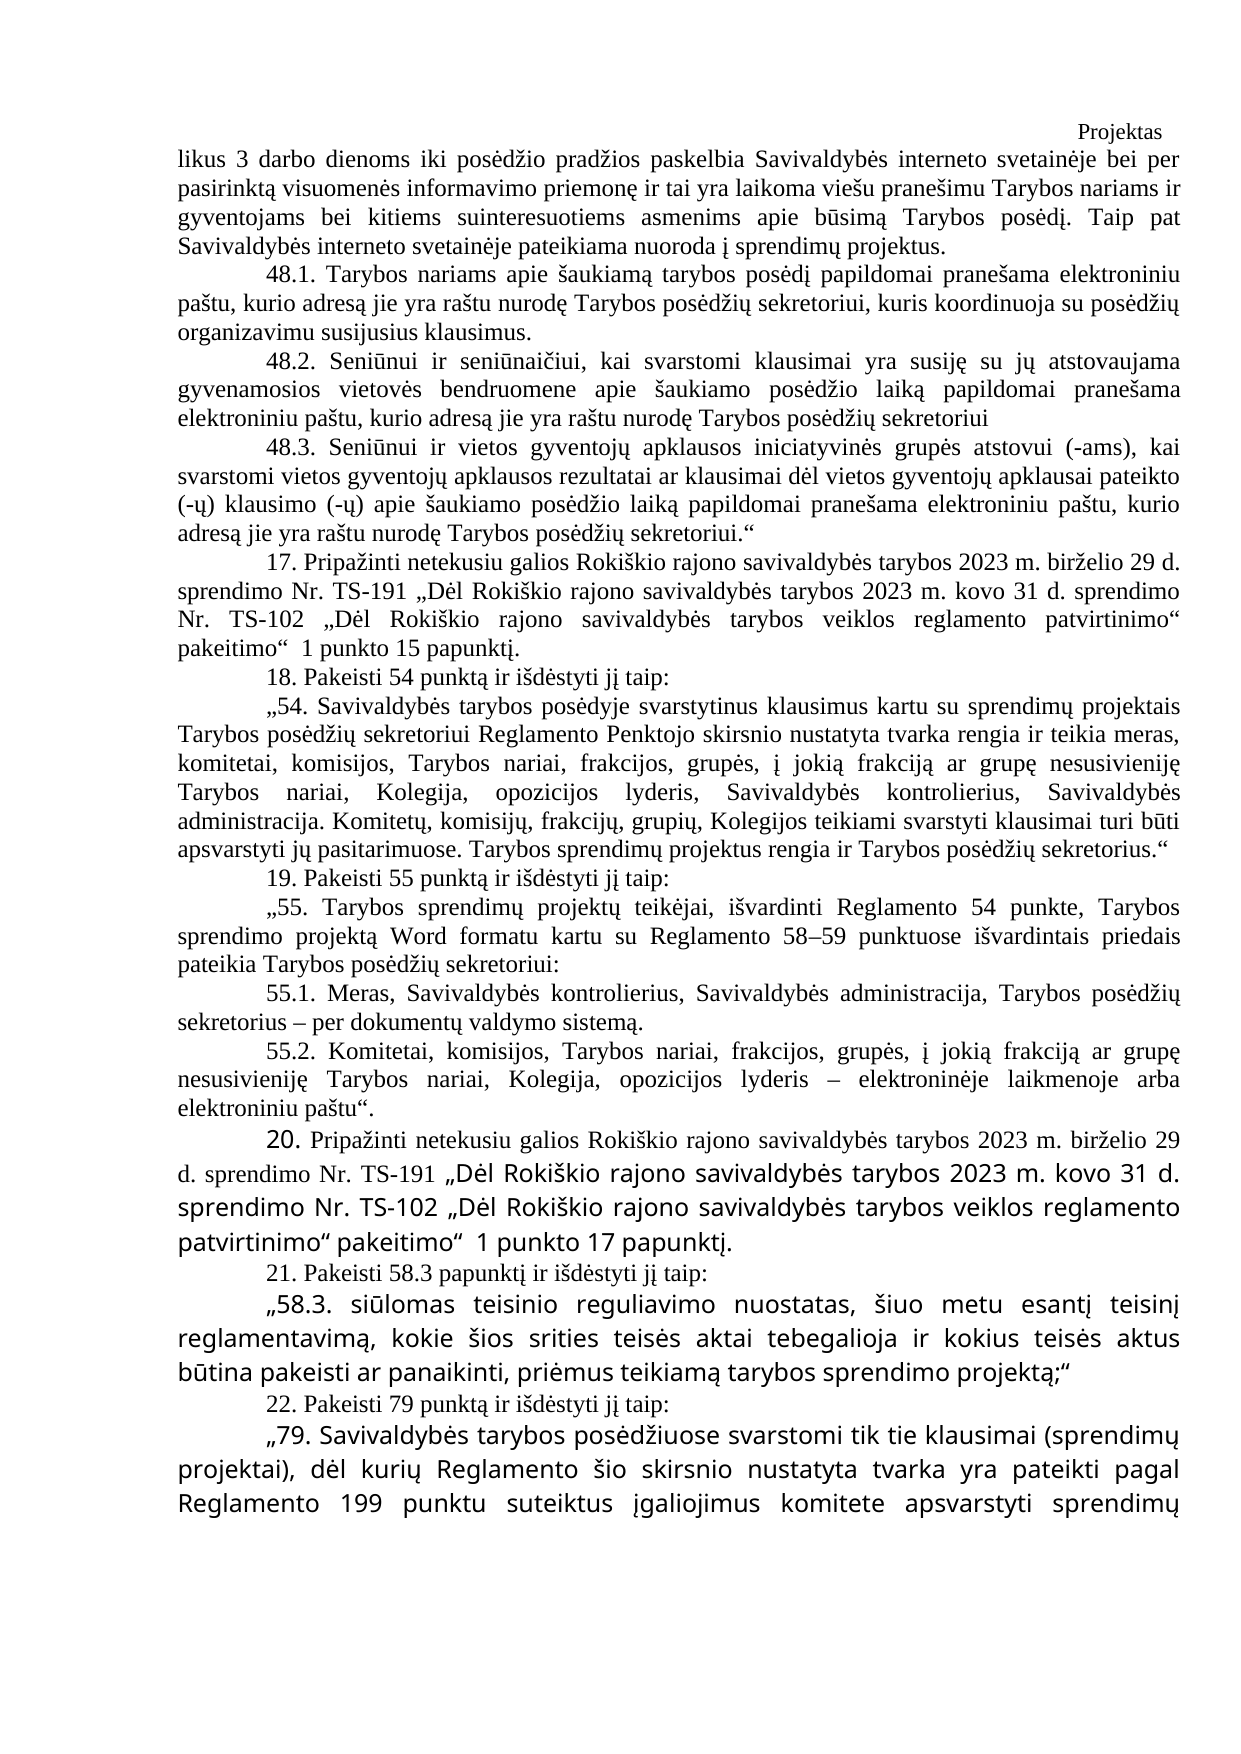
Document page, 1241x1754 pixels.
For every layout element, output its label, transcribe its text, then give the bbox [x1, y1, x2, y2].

text 55.1. Meras, Savivaldybės kontrolierius, Savivaldybės administracija, Tarybos posėdžių sekretorius – per dokumentų valdymo sistemą. [177, 978, 1181, 1036]
text 20. Pripažinti netekusiu galios Rokiškio rajono savivaldybės tarybos 2023 m. birželio 29 d. sprendimo Nr. TS-191 „Dėl Rokiškio rajono savivaldybės tarybos 2023 m. kovo 31 d. sprendimo Nr. TS-102 „Dėl Rokiškio rajono savivaldybės tarybos veiklos reglamento patvirtinimo“ pakeitimo“ 1 punkto 17 papunktį. [177, 1122, 1181, 1258]
text 22. Pakeisti 79 punktą ir išdėstyti jį taip: [177, 1389, 1181, 1418]
text „55. Tarybos sprendimų projektų teikėjai, išvardinti Reglamento 54 punkte, Tarybos sprendimo projektą Word formatu kartu su Reglamento 58–59 punktuose išvardintais priedais pateikia Tarybos posėdžių sekretoriui: [177, 892, 1181, 978]
text 48.2. Seniūnui ir seniūnaičiui, kai svarstomi klausimai yra susiję su jų atstovaujama gyvenamosios vietovės bendruomene apie šaukiamo posėdžio laiką papildomai pranešama elektroniniu paštu, kurio adresą jie yra raštu nurodę Tarybos posėdžių sekretoriui [177, 346, 1181, 432]
text 21. Pakeisti 58.3 papunktį ir išdėstyti jį taip: [177, 1258, 1181, 1287]
text 18. Pakeisti 54 punktą ir išdėstyti jį taip: [177, 662, 1181, 691]
text „58.3. siūlomas teisinio reguliavimo nuostatas, šiuo metu esantį teisinį reglamentavimą, kokie šios srities teisės aktai tebegalioja ir kokius teisės aktus būtina pakeisti ar panaikinti, priėmus teikiamą tarybos sprendimo projektą;“ [177, 1287, 1181, 1389]
text 48.1. Tarybos nariams apie šaukiamą tarybos posėdį papildomai pranešama elektroniniu paštu, kurio adresą jie yra raštu nurodę Tarybos posėdžių sekretoriui, kuris koordinuoja su posėdžių organizavimu susijusius klausimus. [177, 259, 1181, 346]
text 48.3. Seniūnui ir vietos gyventojų apklausos iniciatyvinės grupės atstovui (-ams), kai svarstomi vietos gyventojų apklausos rezultatai ar klausimai dėl vietos gyventojų apklausai pateikto (-ų) klausimo (-ų) apie šaukiamo posėdžio laiką papildomai pranešama elektroniniu paštu, kurio adresą jie yra raštu nurodę Tarybos posėdžių sekretoriui.“ [177, 432, 1181, 547]
text 17. Pripažinti netekusiu galios Rokiškio rajono savivaldybės tarybos 2023 m. birželio 29 d. sprendimo Nr. TS-191 „Dėl Rokiškio rajono savivaldybės tarybos 2023 m. kovo 31 d. sprendimo Nr. TS-102 „Dėl Rokiškio rajono savivaldybės tarybos veiklos reglamento patvirtinimo“ pakeitimo“ 1 punkto 15 papunktį. [177, 547, 1181, 662]
text 19. Pakeisti 55 punktą ir išdėstyti jį taip: [177, 863, 1181, 892]
text 55.2. Komitetai, komisijos, Tarybos nariai, frakcijos, grupės, į jokią frakciją ar grupę nesusivieniję Tarybos nariai, Kolegija, opozicijos lyderis – elektroninėje laikmenoje arba elektroniniu paštu“. [177, 1036, 1181, 1122]
text „54. Savivaldybės tarybos posėdyje svarstytinus klausimus kartu su sprendimų projektais Tarybos posėdžių sekretoriui Reglamento Penktojo skirsnio nustatyta tvarka rengia ir teikia meras, komitetai, komisijos, Tarybos nariai, frakcijos, grupės, į jokią frakciją ar grupę nesusivieniję Tarybos nariai, Kolegija, opozicijos lyderis, Savivaldybės kontrolierius, Savivaldybės administracija. Komitetų, komisijų, frakcijų, grupių, Kolegijos teikiami svarstyti klausimai turi būti apsvarstyti jų pasitarimuose. Tarybos sprendimų projektus rengia ir Tarybos posėdžių sekretorius.“ [177, 691, 1181, 863]
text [177, 1418, 1181, 1520]
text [177, 144, 1181, 259]
